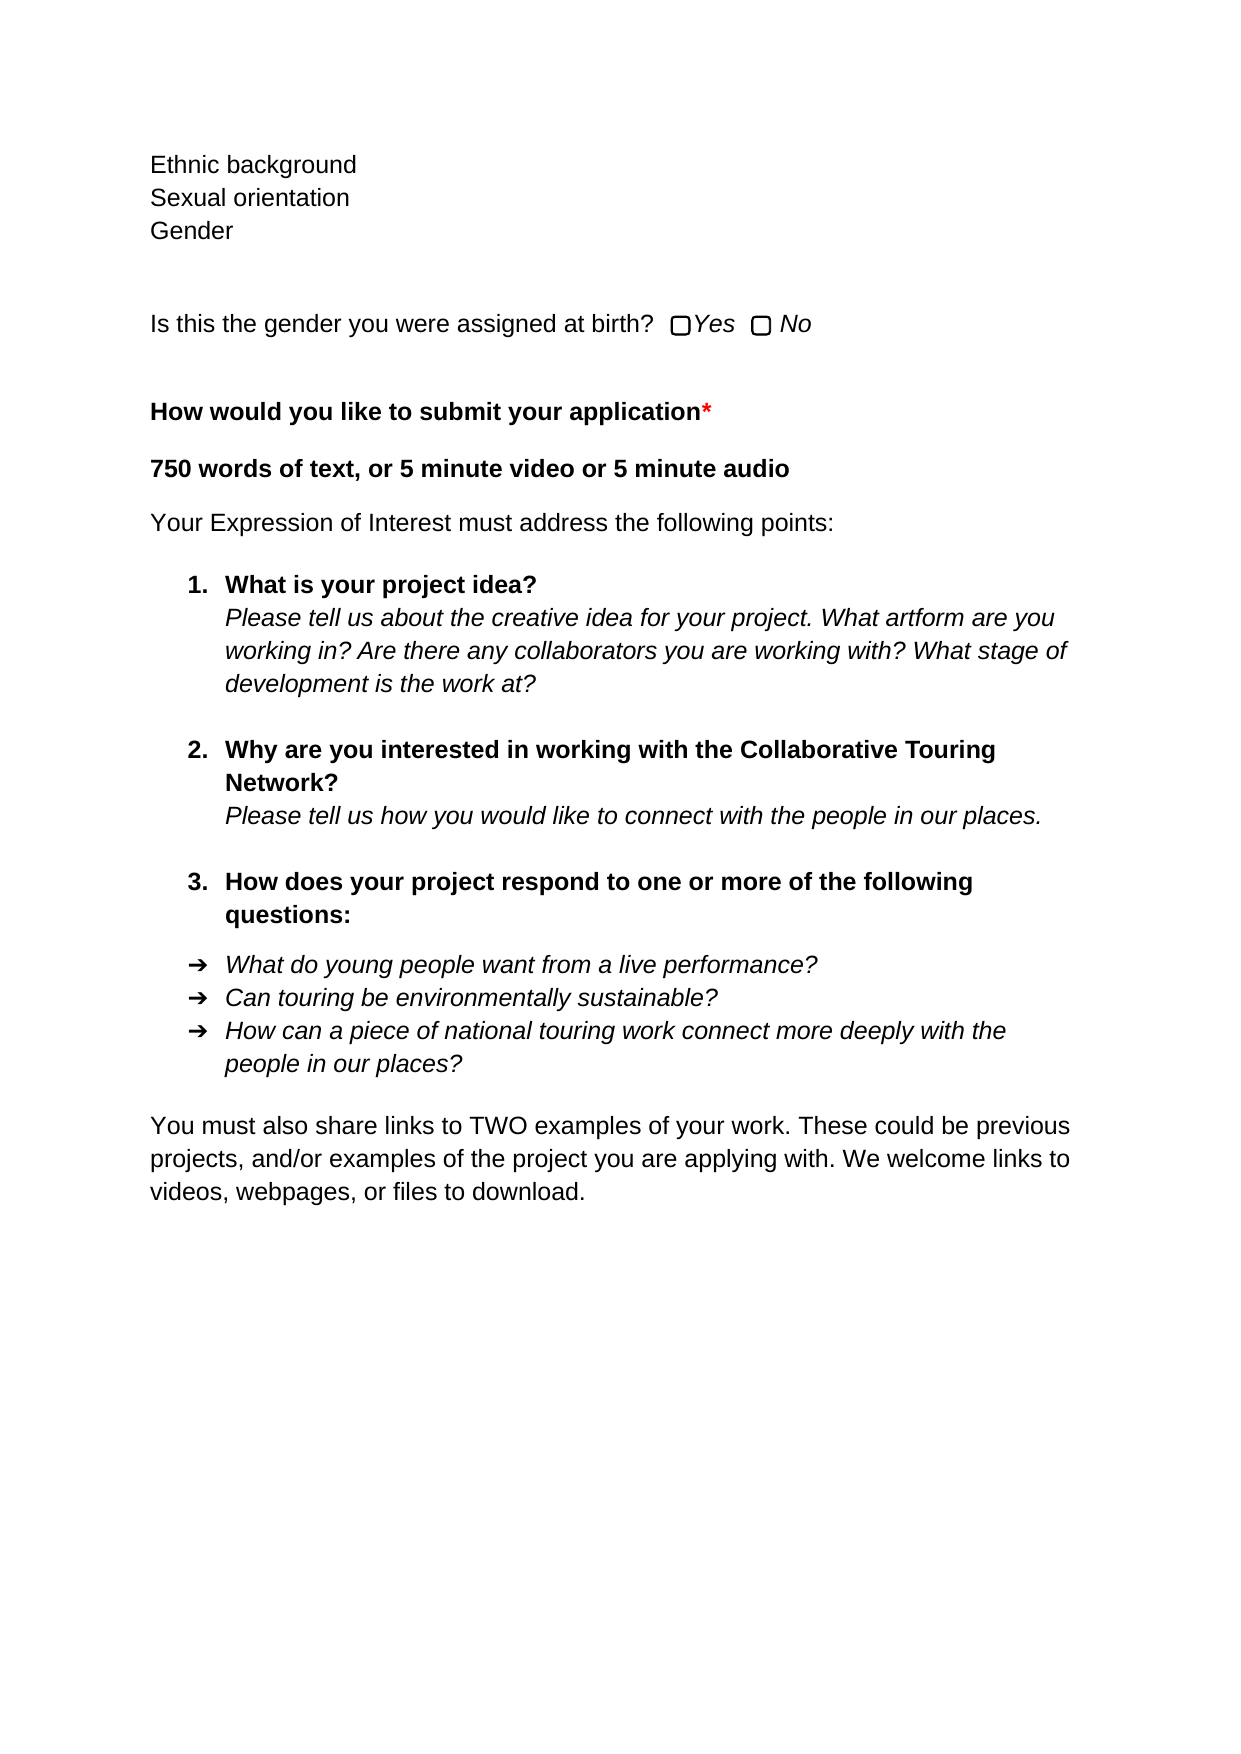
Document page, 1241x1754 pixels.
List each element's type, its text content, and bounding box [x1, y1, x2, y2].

text Is this the gender you were assigned at birth? ▢Yes ▢ No [150, 274, 1090, 368]
list Please tell us how you would like to connect with the people in our places. [225, 801, 1090, 830]
text Gender [150, 216, 1090, 245]
list How does your project respond to one or more of the following questions: [187, 867, 1090, 929]
text You must also share links to TWO examples of your work. These could be previous projects, and/or examples of the project you are applying with. We welcome links to videos, webpages, or files to download. [150, 1111, 1090, 1206]
list Why are you interested in working with the Collaborative Touring Network? [187, 735, 1090, 797]
list How can a piece of national touring work connect more deeply with the people in our places? [187, 1016, 1090, 1078]
list What do young people want from a live performance? [187, 950, 1090, 979]
text Your Expression of Interest must address the following points: [150, 508, 1090, 537]
list Please tell us about the creative idea for your project. What artform are you working in? Are there any collaborators you are working with? What stage of development is the work at? [225, 603, 1090, 698]
text Ethnic background Sexual orientation [150, 150, 1090, 212]
list Can touring be environmentally sustainable? [187, 983, 1090, 1012]
text How would you like to submit your application* [150, 396, 1090, 425]
text 750 words of text, or 5 minute video or 5 minute audio [150, 454, 1090, 483]
list What is your project idea? [187, 570, 1090, 599]
